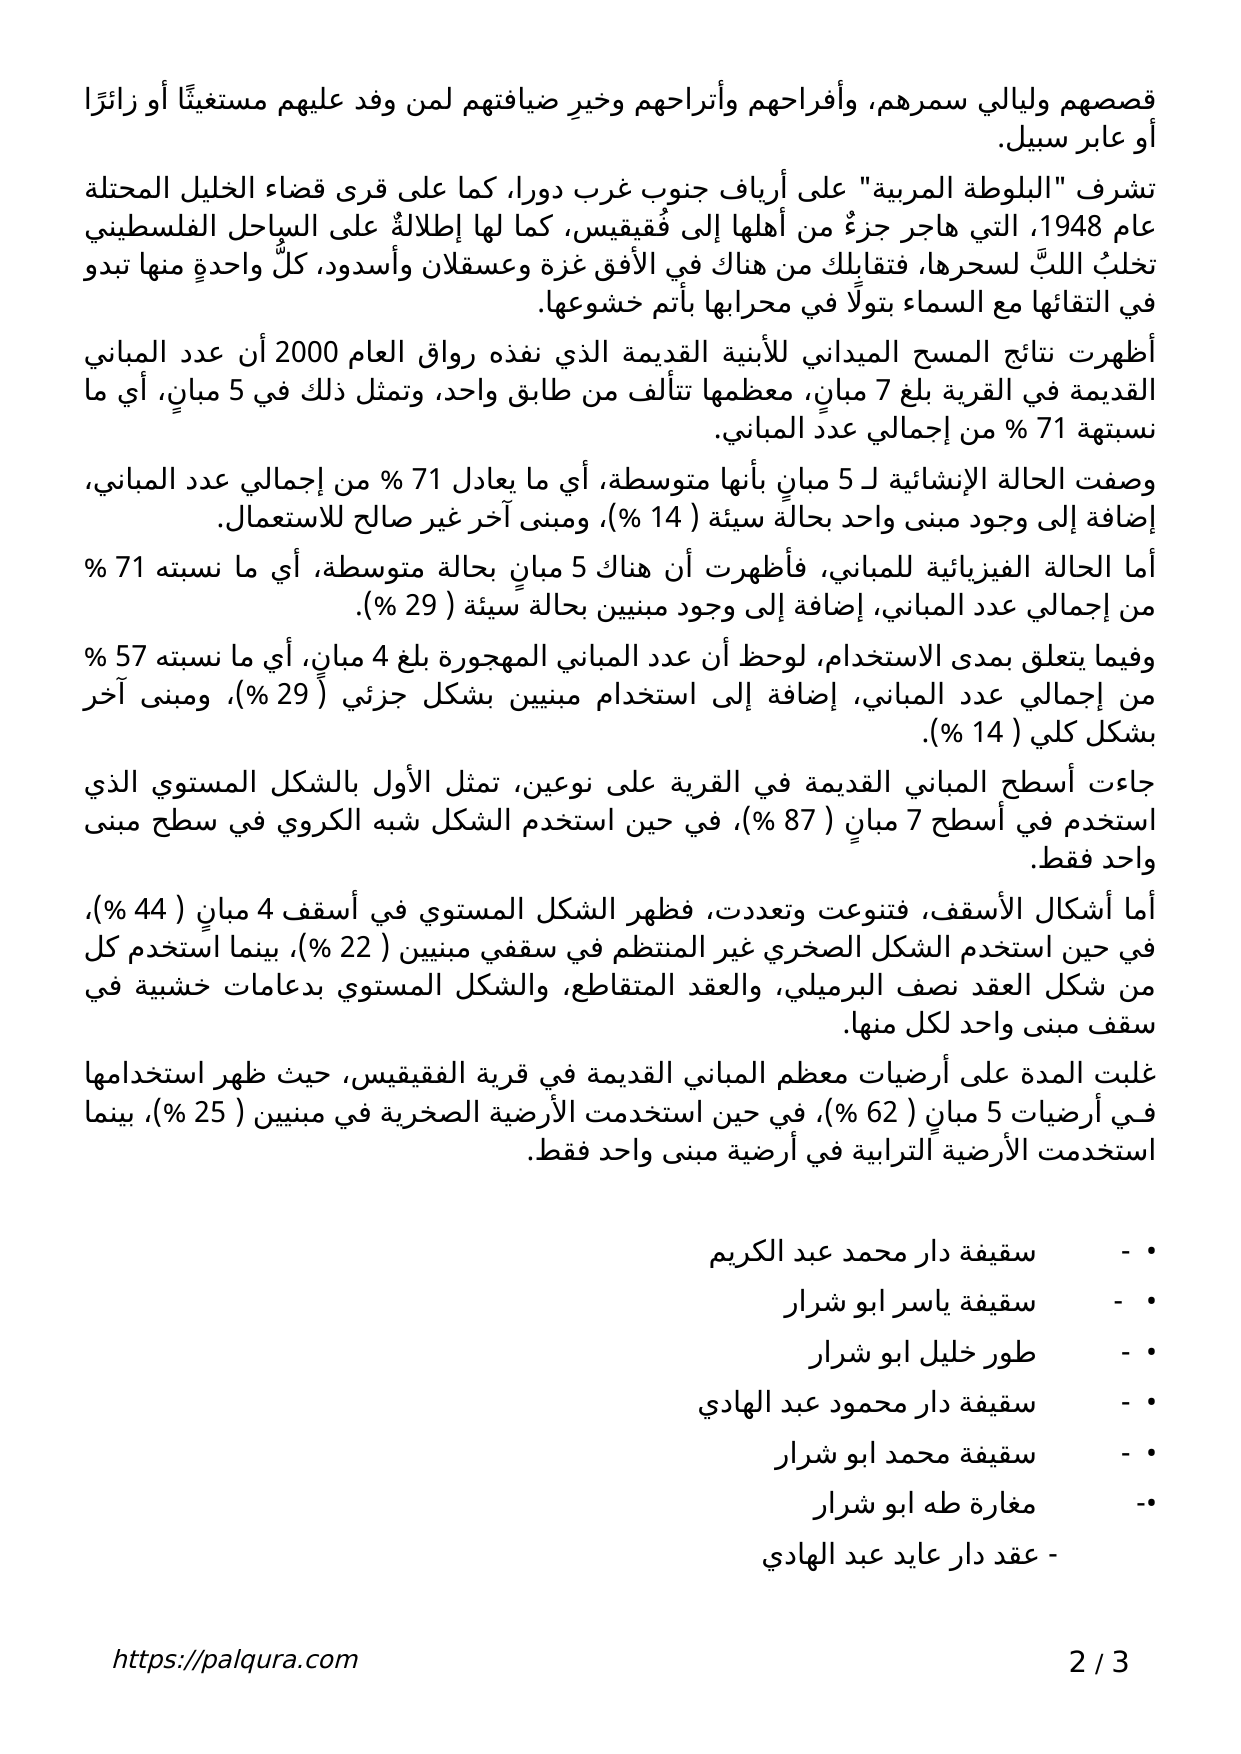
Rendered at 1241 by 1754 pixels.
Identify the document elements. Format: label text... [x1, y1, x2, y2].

text تشرف "البلوطة المربية" على أرياف جنوب غرب دورا، كما على قرى قضاء الخليل المحتلة عام 1948، التي هاجر جزءٌ من أهلها إلى فُقيقيس، كما لها إطلالةٌ على الساحل الفلسطيني تخلبُ اللبَّ لسحرها، فتقابلك من هناك في الأفق غزة وعسقلان وأسدود، كلُّ واحدةٍ منها تبدو في التقائها مع السماء بتولًا في محرابها بأتم خشوعها. [83, 172, 1157, 324]
text • - طور خليل ابو شرار [83, 1336, 1157, 1374]
text •- مغارة طه ابو شرار [83, 1487, 1157, 1526]
text أما الحالة الفيزيائية للمباني، فأظهرت أن هناك 5 مبانٍ بحالة متوسطة، أي ما نسبته 71 % من إجمالي عدد المباني، إضافة إلى وجود مبنيين بحالة سيئة ( 29 %). [83, 552, 1157, 628]
text وفيما يتعلق بمدى الاستخدام، لوحظ أن عدد المباني المهجورة بلغ 4 مبانٍ، أي ما نسبته 57 % من إجمالي عدد المباني، إضافة إلى استخدام مبنيين بشكل جزئي ( 29 %)، ومبنى آخر بشكل كلي ( 14 %). [83, 640, 1157, 754]
text وصفت الحالة الإنشائية لـ 5 مبانٍ بأنها متوسطة، أي ما يعادل 71 % من إجمالي عدد المباني، إضافة إلى وجود مبنى واحد بحالة سيئة ( 14 %)، ومبنى آخر غير صالح للاستعمال. [83, 463, 1157, 539]
text أظهرت نتائج المسح الميداني للأبنية القديمة الذي نفذه رواق العام 2000 أن عدد المباني القديمة في القرية بلغ 7 مبانٍ، معظمها تتألف من طابق واحد، وتمثل ذلك في 5 مبانٍ، أي ما نسبتهة 71 % من إجمالي عدد المباني. [83, 336, 1157, 451]
text غلبت المدة على أرضيات معظم المباني القديمة في قرية الفقيقيس، حيث ظهر استخدامها فـي أرضيات 5 مبانٍ ( 62 %)، في حين استخدمت الأرضية الصخرية في مبنيين ( 25 %)، بينما استخدمت الأرضية الترابية في أرضية مبنى واحد فقط. [83, 1058, 1157, 1172]
text • - سقيفة محمد ابو شرار [83, 1437, 1157, 1475]
text جاءت أسطح المباني القديمة في القرية على نوعين، تمثل الأول بالشكل المستوي الذي استخدم في أسطح 7 مبانٍ ( 87 %)، في حين استخدم الشكل شبه الكروي في سطح مبنى واحد فقط. [83, 767, 1157, 881]
text أما أشكال الأسقف، فتنوعت وتعددت، فظهر الشكل المستوي في أسقف 4 مبانٍ ( 44 %)، في حين استخدم الشكل الصخري غير المنتظم في سقفي مبنيين ( 22 %)، بينما استخدم كل من شكل العقد نصف البرميلي، والعقد المتقاطع، والشكل المستوي بدعامات خشبية في سقف مبنى واحد لكل منها. [83, 893, 1157, 1045]
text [83, 83, 1157, 159]
text • - سقيفة دار محمود عبد الهادي [83, 1386, 1157, 1424]
text • - سقيفة دار محمد عبد الكريم [83, 1235, 1157, 1273]
text - عقد دار عايد عبد الهادي [83, 1538, 1157, 1576]
text • - سقيفة ياسر ابو شرار [83, 1285, 1157, 1323]
